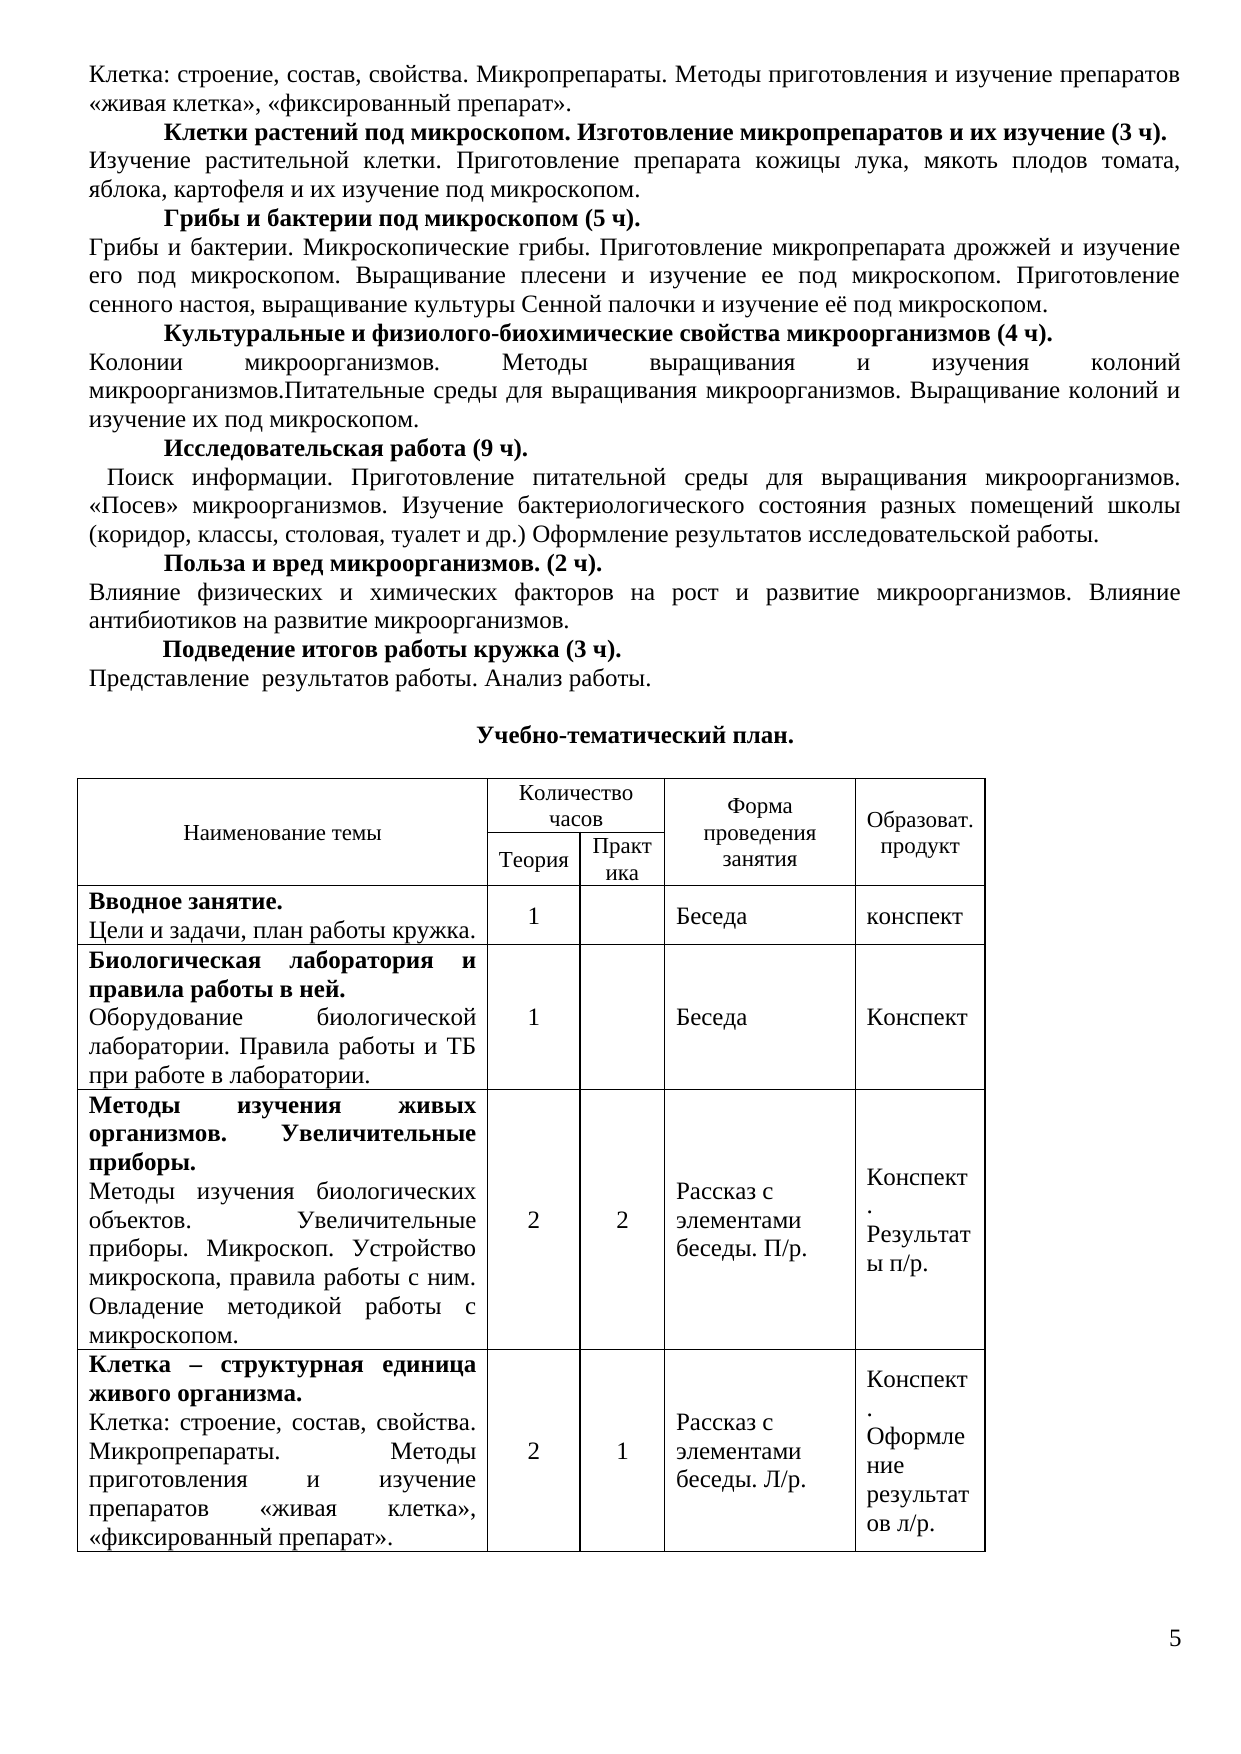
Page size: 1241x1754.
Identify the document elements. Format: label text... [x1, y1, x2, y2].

text Клетка: строение, состав, свойства. Микропрепараты. Методы приготовления и изучение препаратов «живая клетка», «фиксированный препарат». [89, 59, 1181, 117]
table_header Образоват. продукт [856, 779, 984, 885]
table_cell Клетка – структурная единица живого организма. Клетка: строение, состав, свойства. Микропрепараты. Методы приготовления и изучение препаратов «живая клетка», «фиксированный препарат». [78, 1350, 487, 1551]
table_cell 2 [488, 1090, 579, 1348]
table_cell Вводное занятие. Цели и задачи, план работы кружка. [78, 886, 487, 944]
text Польза и вред микроорганизмов. (2 ч). [89, 548, 1181, 577]
table_cell 2 [488, 1350, 579, 1551]
text Представление результатов работы. Анализ работы. [89, 663, 1181, 692]
table_cell Беседа [665, 886, 855, 944]
text Грибы и бактерии под микроскопом (5 ч). [89, 203, 1181, 232]
table_cell Методы изучения живых организмов. Увеличительные приборы. Методы изучения биологических объектов. Увеличительные приборы. Микроскоп. Устройство микроскопа, правила работы с ним. Овладение методикой работы с микроскопом. [78, 1090, 487, 1348]
table_cell Рассказ с элементами беседы. П/р. [665, 1090, 855, 1348]
text Изучение растительной клетки. Приготовление препарата кожицы лука, мякоть плодов томата, яблока, картофеля и их изучение под микроскопом. [89, 145, 1181, 203]
table_cell Беседа [665, 945, 855, 1089]
text Учебно-тематический план. [89, 720, 1181, 749]
table_cell [581, 945, 664, 1089]
table_cell 2 [581, 1090, 664, 1348]
text Грибы и бактерии. Микроскопические грибы. Приготовление микропрепарата дрожжей и изучение его под микроскопом. Выращивание плесени и изучение ее под микроскопом. Приготовление сенного настоя, выращивание культуры Сенной палочки и изучение её под микроскопом. [89, 232, 1181, 318]
table_header Форма проведения занятия [665, 779, 855, 885]
text Культуральные и физиолого-биохимические свойства микроорганизмов (4 ч). [89, 318, 1181, 347]
text Колонии микроорганизмов. Методы выращивания и изучения колоний микроорганизмов.Питательные среды для выращивания микроорганизмов. Выращивание колоний и изучение их под микроскопом. [89, 347, 1181, 433]
table_cell Теория [488, 833, 579, 885]
text Клетки растений под микроскопом. Изготовление микропрепаратов и их изучение (3 ч). [89, 117, 1181, 145]
text Подведение итогов работы кружка (3 ч). [89, 634, 1181, 663]
table_cell Практика [581, 833, 664, 885]
table_cell [581, 886, 664, 944]
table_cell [665, 1350, 855, 1551]
text Поиск информации. Приготовление питательной среды для выращивания микроорганизмов. «Посев» микроорганизмов. Изучение бактериологического состояния разных помещений школы (коридор, классы, столовая, туалет и др.) Оформление результатов исследовательской работы. [89, 462, 1181, 548]
text Влияние физических и химических факторов на рост и развитие микроорганизмов. Влияние антибиотиков на развитие микроорганизмов. [89, 577, 1181, 634]
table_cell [856, 1350, 984, 1551]
table_cell 1 [488, 886, 579, 944]
table_cell 1 [581, 1350, 664, 1551]
table_cell 1 [488, 945, 579, 1089]
table_cell конспект [856, 886, 984, 944]
table_cell Конспект [856, 945, 984, 1089]
table_header Количество часов [488, 779, 664, 832]
table_cell Биологическая лаборатория и правила работы в ней. Оборудование биологической лаборатории. Правила работы и ТБ при работе в лаборатории. [78, 945, 487, 1089]
table_cell Конспект. Результаты п/р. [856, 1090, 984, 1348]
table_header Наименование темы [78, 779, 487, 885]
text Исследовательская работа (9 ч). [89, 433, 1181, 462]
